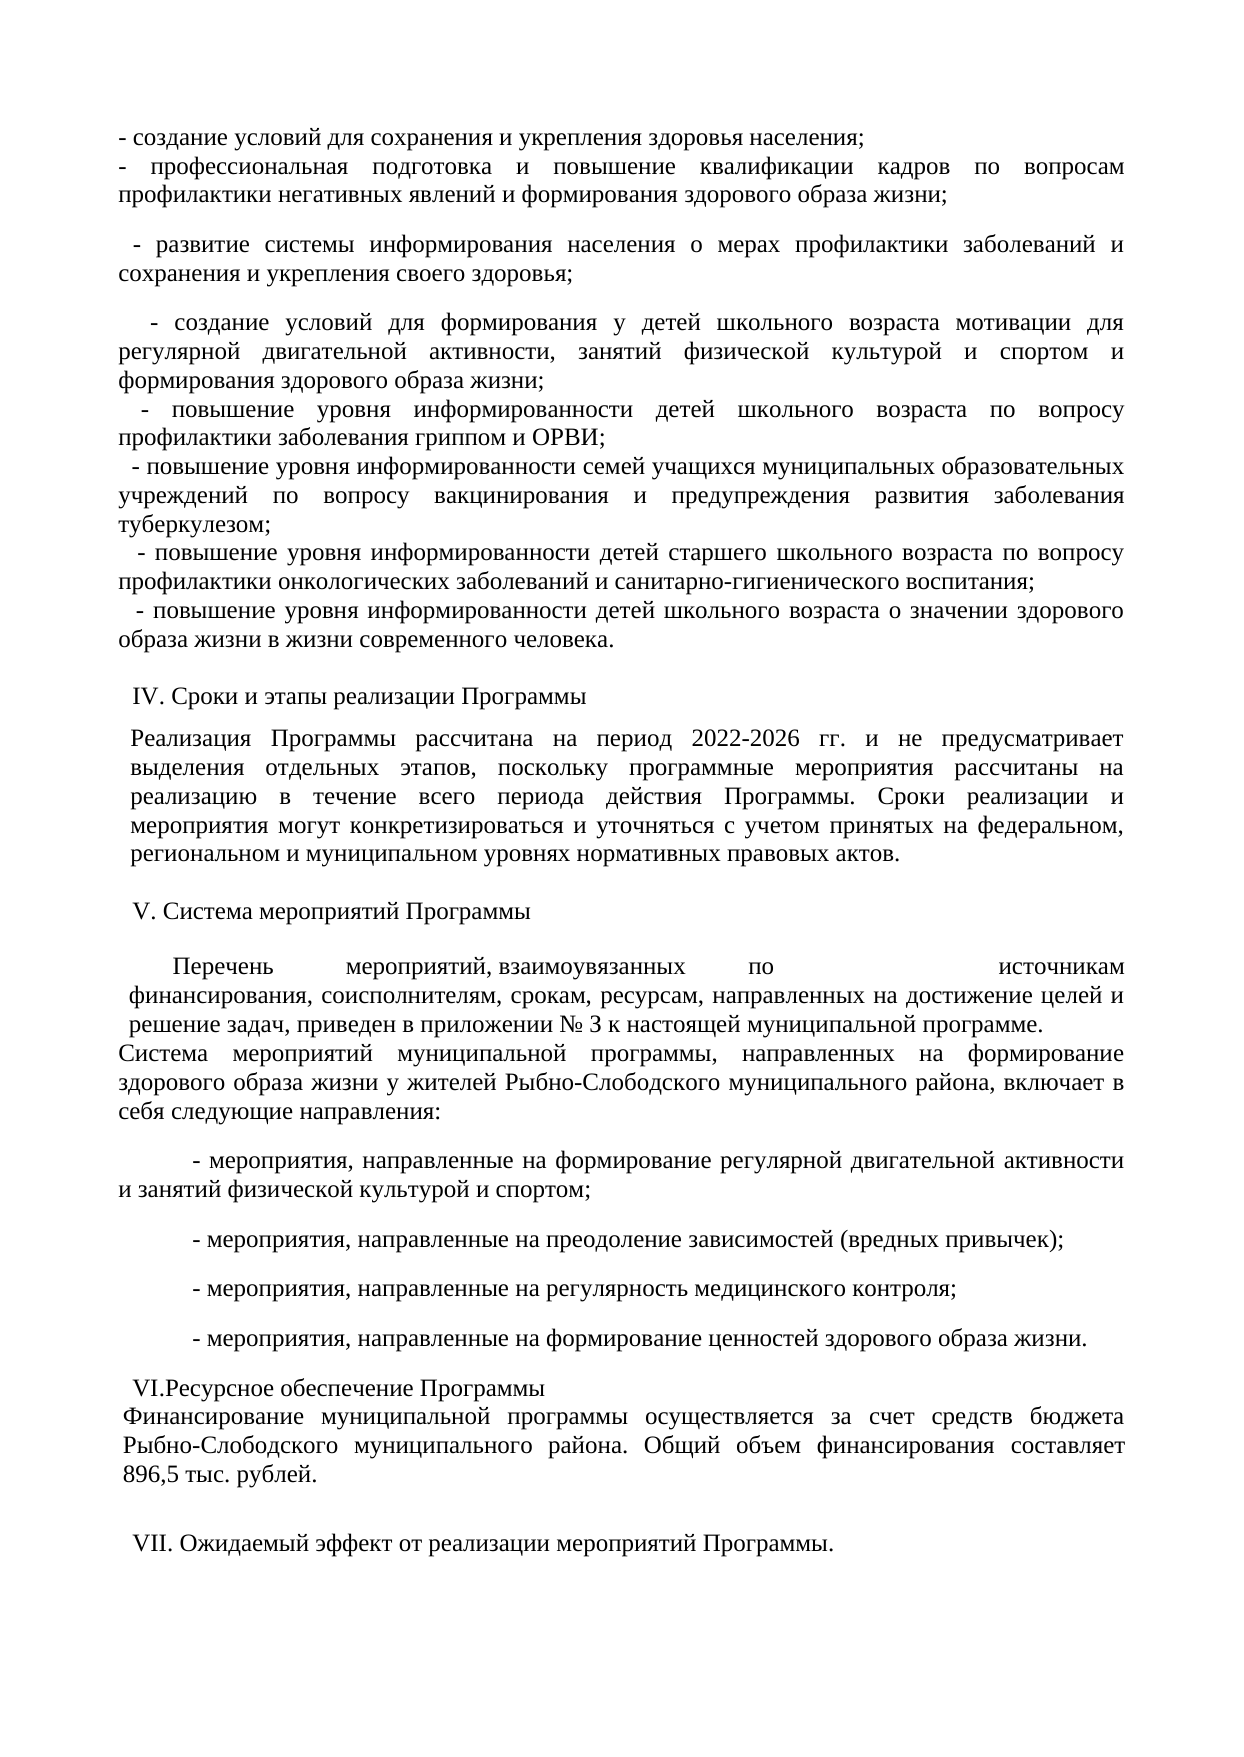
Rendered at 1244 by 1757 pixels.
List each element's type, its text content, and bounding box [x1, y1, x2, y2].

text - повышение уровня информированности детей школьного возраста о значении здорового образа жизни в жизни современного человека. [118, 595, 1125, 652]
text - мероприятия, направленные на регулярность медицинского контроля; [118, 1273, 1125, 1302]
text - мероприятия, направленные на преодоление зависимостей (вредных привычек); [118, 1224, 1125, 1253]
text - повышение уровня информированности семей учащихся муниципальных образовательных учреждений по вопросу вакцинирования и предупреждения развития заболевания туберкулезом; [118, 451, 1125, 537]
text Финансирование муниципальной программы осуществляется за счет средств бюджета Рыбно-Слободского муниципального района. Общий объем финансирования составляет 896,5 тыс. рублей. [123, 1401, 1125, 1488]
text Перечень мероприятий, взаимоувязанных по источникам финансирования, соисполнителям, срокам, ресурсам, направленных на достижение целей и решение задач, приведен в приложении № З к настоящей муниципальной программе. [129, 951, 1125, 1038]
text - создание условий для формирования у детей школьного возраста мотивации для регулярной двигательной активности, занятий физической культурой и спортом и формирования здорового образа жизни; [118, 307, 1125, 394]
text - создание условий для сохранения и укрепления здоровья населения; [118, 122, 1125, 151]
text - повышение уровня информированности детей школьного возраста по вопросу профилактики заболевания гриппом и ОРВИ; [118, 394, 1125, 451]
text VII. Ожидаемый эффект от реализации мероприятий Программы. [132, 1528, 1107, 1557]
text - мероприятия, направленные на формирование ценностей здорового образа жизни. [118, 1323, 1125, 1352]
text V. Система мероприятий Программы [132, 896, 1122, 925]
text Реализация Программы рассчитана на период 2022-2026 гг. и не предусматривает выделения отдельных этапов, поскольку программные мероприятия рассчитаны на реализацию в течение всего периода действия Программы. Сроки реализации и мероприятия могут конкретизироваться и уточняться с учетом принятых на федеральном, региональном и муниципальном уровнях нормативных правовых актов. [130, 723, 1125, 867]
text - мероприятия, направленные на формирование регулярной двигательной активности и занятий физической культурой и спортом; [118, 1146, 1125, 1203]
text - профессиональная подготовка и повышение квалификации кадров по вопросам профилактики негативных явлений и формирования здорового образа жизни; [118, 151, 1125, 208]
text IV. Сроки и этапы реализации Программы [132, 681, 1120, 710]
text Система мероприятий муниципальной программы, направленных на формирование здорового образа жизни у жителей Рыбно-Слободского муниципального района, включает в себя следующие направления: [118, 1038, 1125, 1125]
text - развитие системы информирования населения о мерах профилактики заболеваний и сохранения и укрепления своего здоровья; [118, 229, 1125, 287]
text - повышение уровня информированности детей старшего школьного возраста по вопросу профилактики онкологических заболеваний и санитарно-гигиенического воспитания; [118, 537, 1125, 595]
text VI.Ресурсное обеспечение Программы [132, 1373, 1105, 1401]
